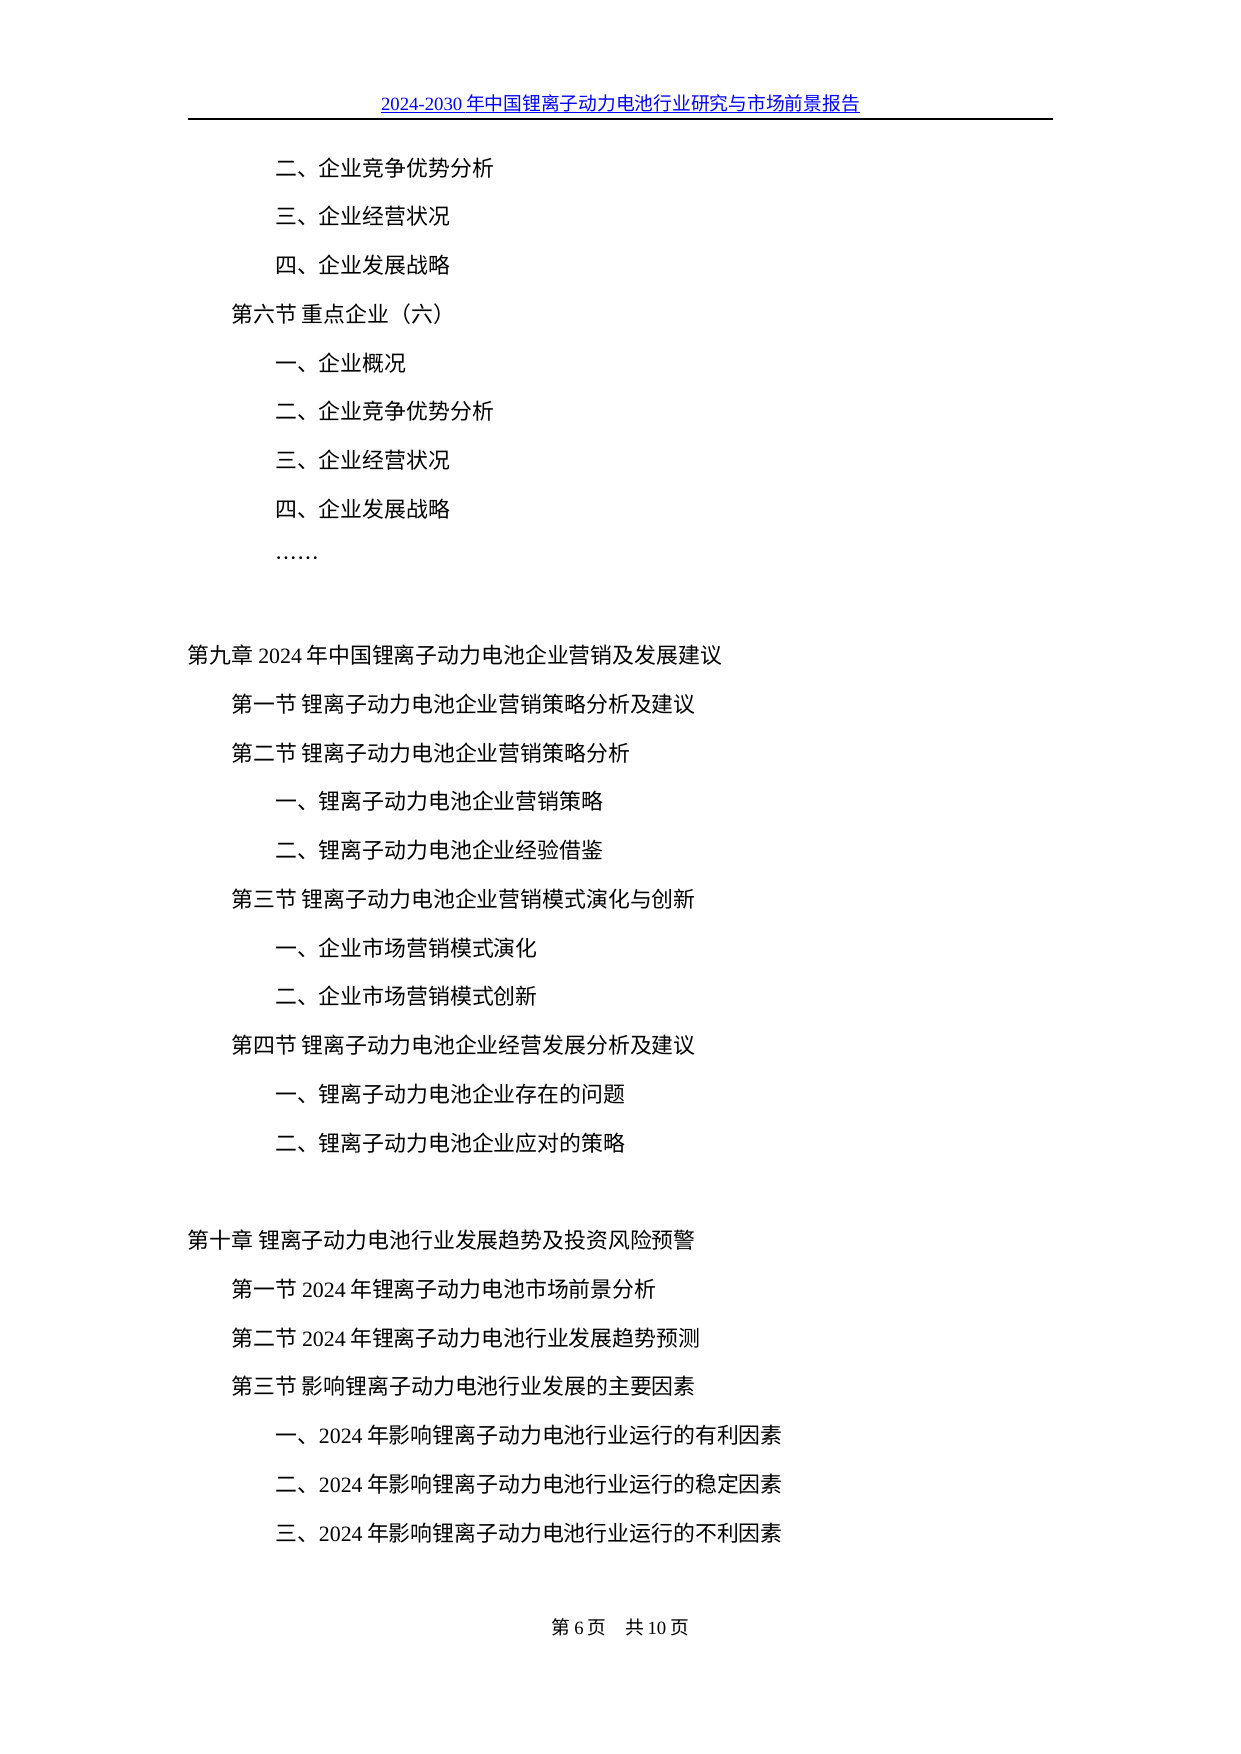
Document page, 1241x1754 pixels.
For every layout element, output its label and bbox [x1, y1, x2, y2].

text [187, 150, 1053, 1548]
